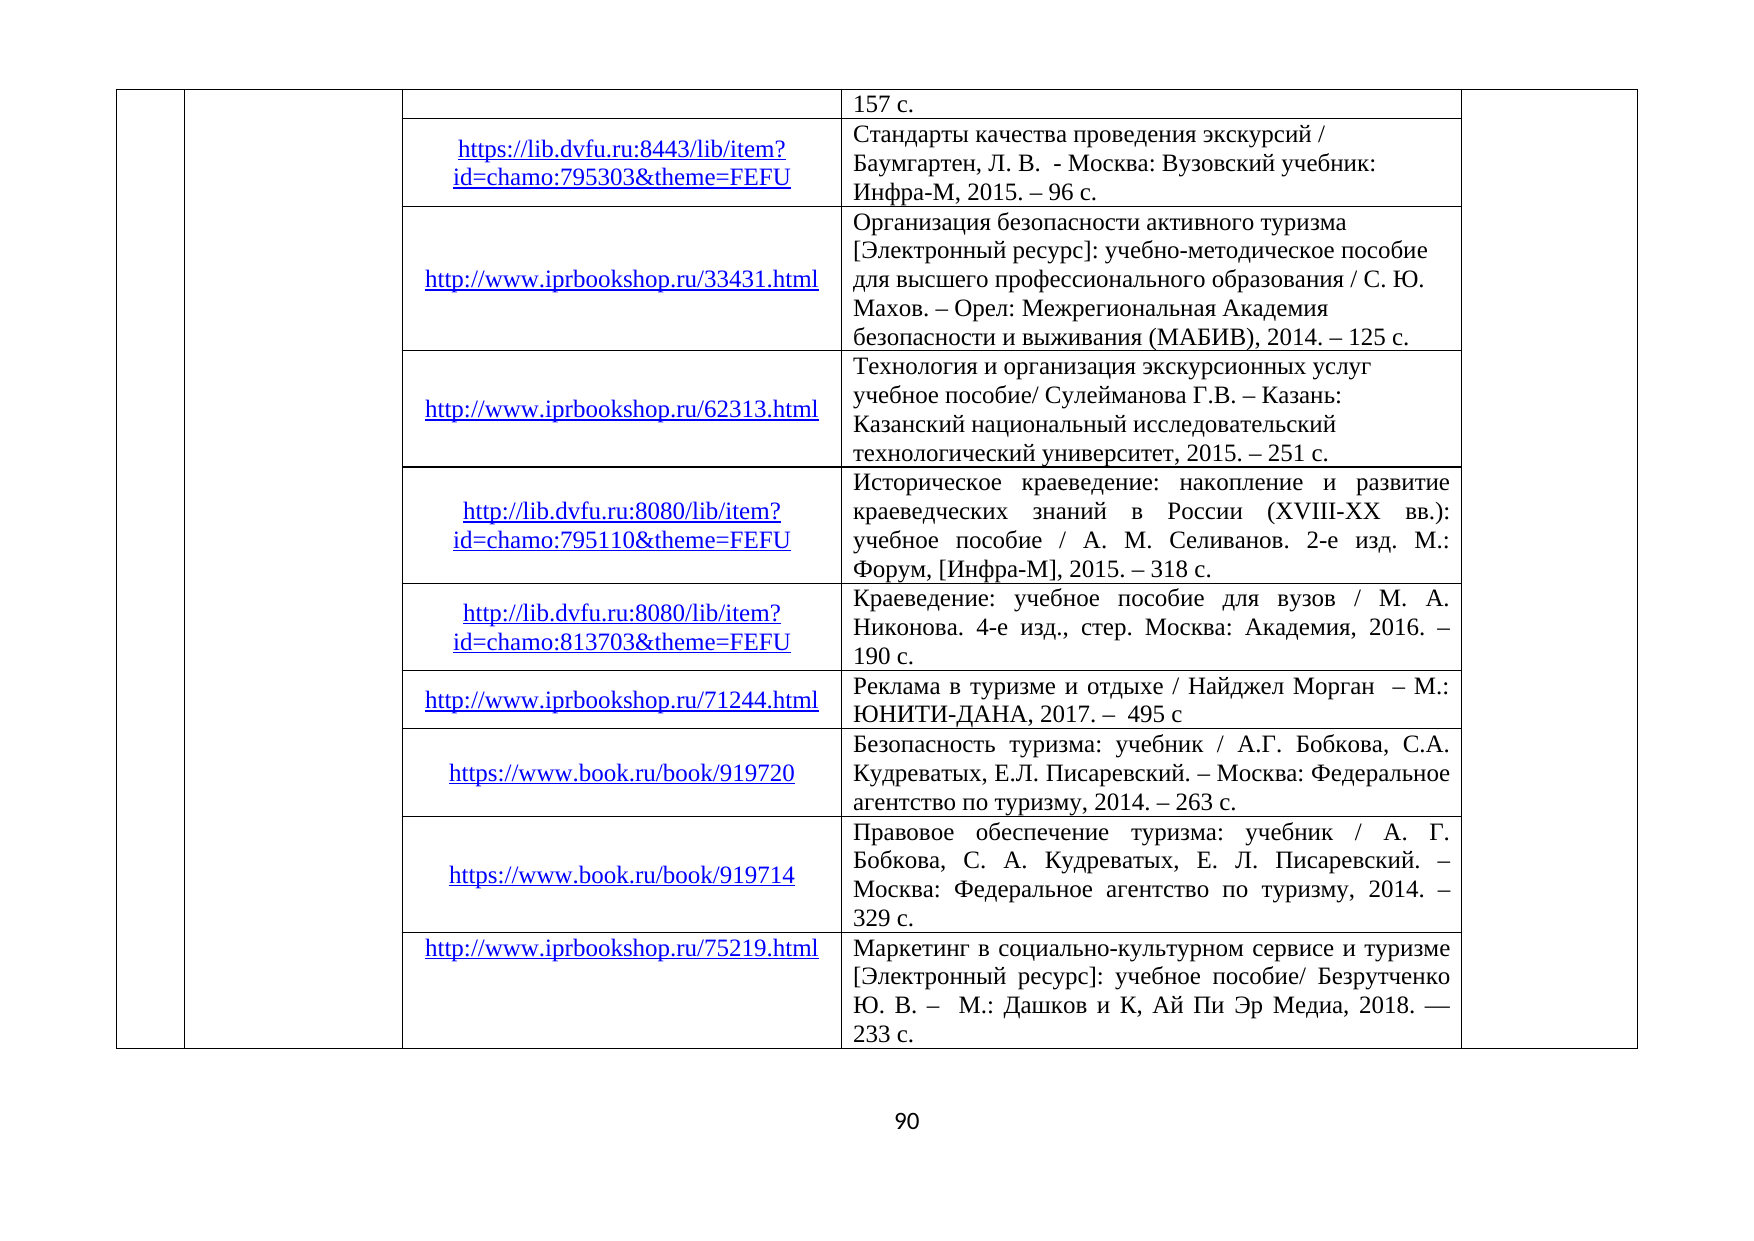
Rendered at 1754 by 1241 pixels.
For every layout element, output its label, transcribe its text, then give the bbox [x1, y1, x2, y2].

table_cell Краеведение: учебное пособие для вузов / М. А. Никонова. 4-е изд., стер. Москва: Академия, 2016. – 190 с. [842, 584, 1461, 670]
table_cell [842, 90, 1461, 118]
table_cell http://www.iprbookshop.ru/75219.html [403, 933, 841, 1048]
table_cell http://www.iprbookshop.ru/33431.html [403, 207, 841, 350]
table_cell Историческое краеведение: накопление и развитие краеведческих знаний в России (XVIII-XX вв.): учебное пособие / А. М. Селиванов. 2-е изд. М.: Форум, [Инфра-М], 2015. – 318 с. [842, 468, 1461, 582]
table_cell http://www.iprbookshop.ru/62313.html [403, 351, 841, 466]
table_cell Реклама в туризме и отдыхе / Найджел Морган – М.: ЮНИТИ-ДАНА, 2017. – 495 c [842, 671, 1461, 728]
table_cell http://www.iprbookshop.ru/71244.html [403, 671, 841, 728]
table_cell https://www.book.ru/book/919714 [403, 817, 841, 932]
table_cell http://lib.dvfu.ru:8080/lib/item?id=chamo:813703&theme=FEFU [403, 584, 841, 670]
table_cell https://www.book.ru/book/919720 [403, 729, 841, 816]
table_cell Правовое обеспечение туризма: учебник / А. Г. Бобкова, С. А. Кудреватых, Е. Л. Писаревский. – Москва: Федеральное агентство по туризму, 2014. – 329 с. [842, 817, 1461, 932]
table_cell Безопасность туризма: учебник / А.Г. Бобкова, С.А. Кудреватых, Е.Л. Писаревский. – Москва: Федеральное агентство по туризму, 2014. – 263 с. [842, 729, 1461, 816]
table_cell Стандарты качества проведения экскурсий / Баумгартен, Л. В. - Москва: Вузовский учебник: Инфра-М, 2015. – 96 с. [842, 119, 1461, 206]
table_cell Технология и организация экскурсионных услуг учебное пособие/ Сулейманова Г.В. – Казань: Казанский национальный исследовательский технологический университет, 2015. – 251 c. [842, 351, 1461, 466]
table_cell Маркетинг в социально-культурном сервисе и туризме [Электронный ресурс]: учебное пособие/ Безрутченко Ю. В. – М.: Дашков и К, Ай Пи Эр Медиа, 2018. — 233 c. [842, 933, 1461, 1048]
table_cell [403, 90, 841, 118]
table_cell http://lib.dvfu.ru:8080/lib/item?id=chamo:795110&theme=FEFU [403, 468, 841, 582]
table_cell https://lib.dvfu.ru:8443/lib/item?id=chamo:795303&theme=FEFU [403, 119, 841, 206]
table_cell Организация безопасности активного туризма [Электронный ресурс]: учебно-методическое пособие для высшего профессионального образования / С. Ю. Махов. – Орел: Межрегиональная Академия безопасности и выживания (МАБИВ), 2014. – 125 c. [842, 207, 1461, 350]
